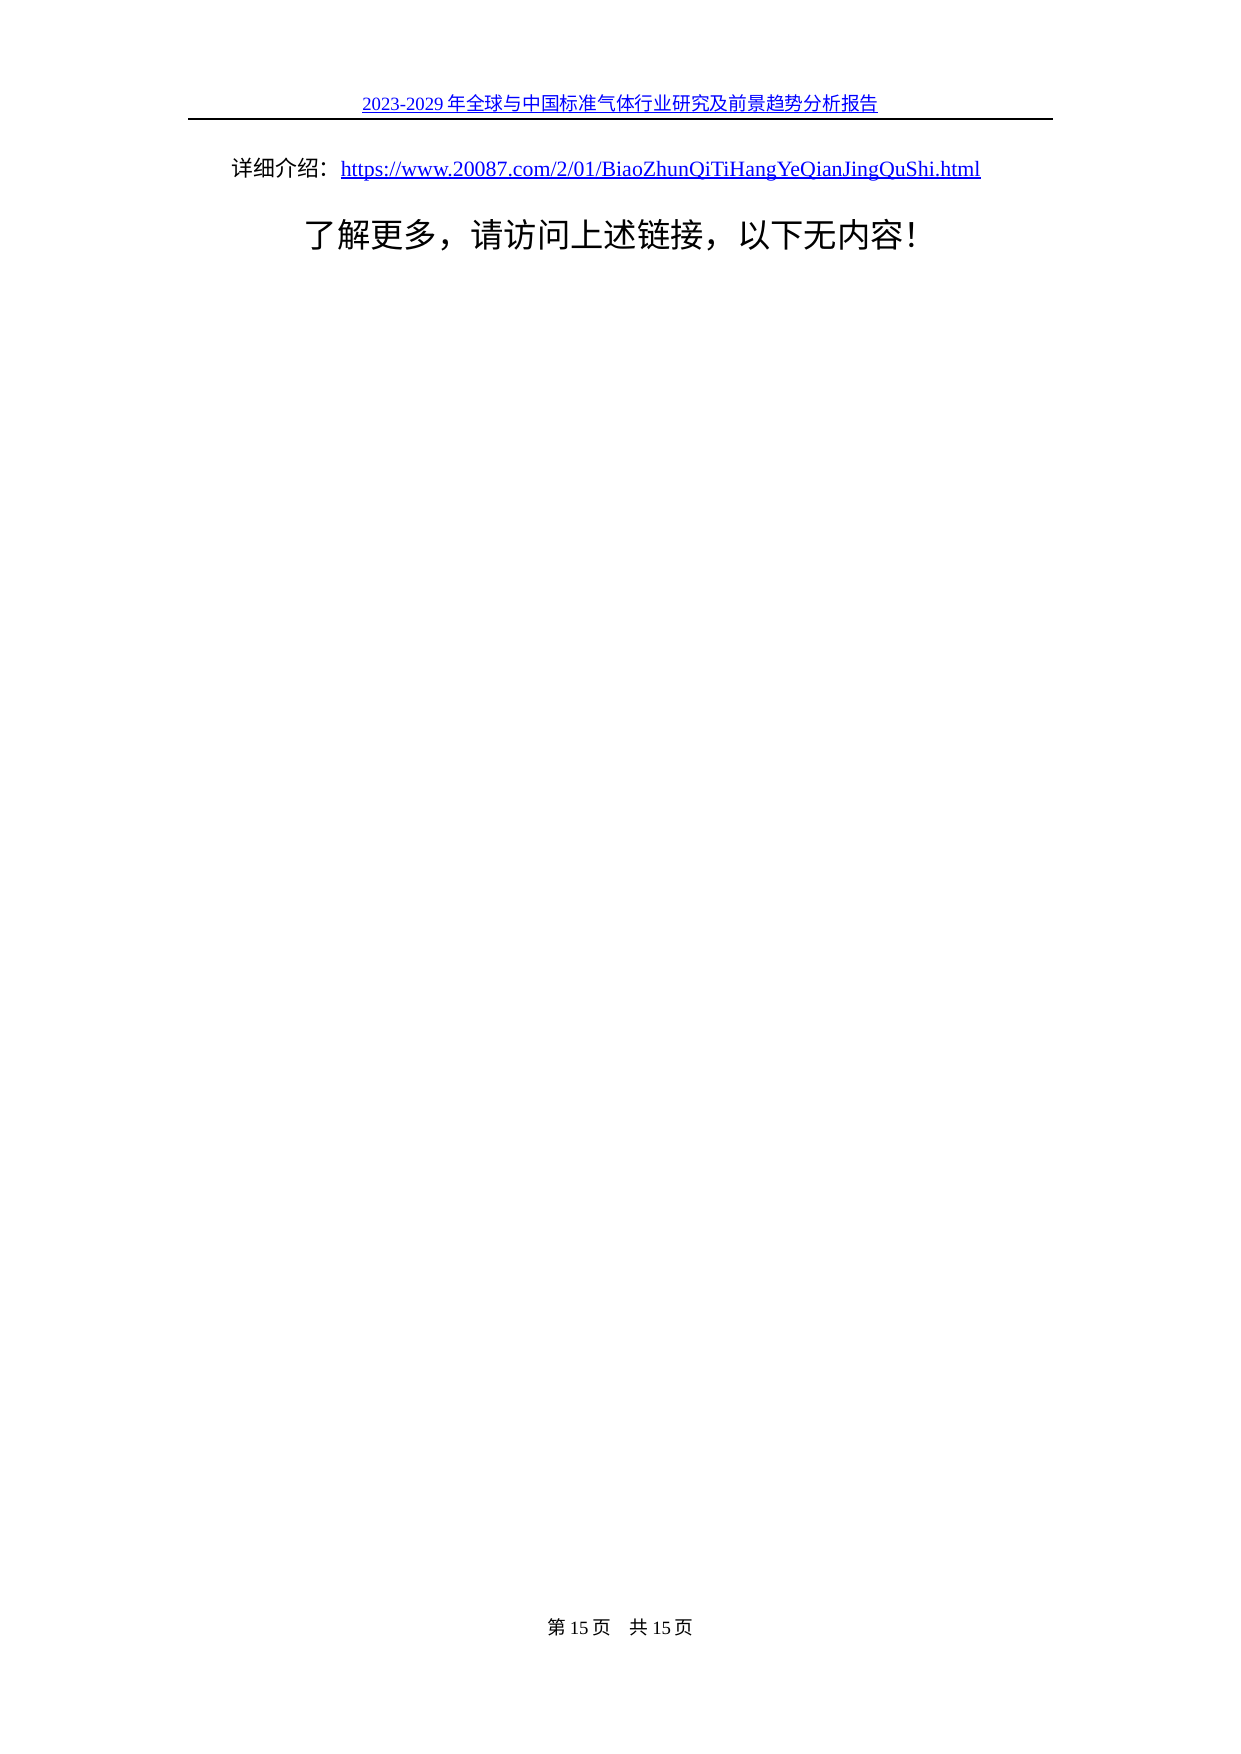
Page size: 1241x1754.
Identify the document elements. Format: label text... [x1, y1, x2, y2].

text 详细介绍：https://www.20087.com/2/01/BiaoZhunQiTiHangYeQianJingQuShi.html [187, 150, 1053, 183]
title 了解更多，请访问上述链接，以下无内容！ [187, 200, 1053, 265]
